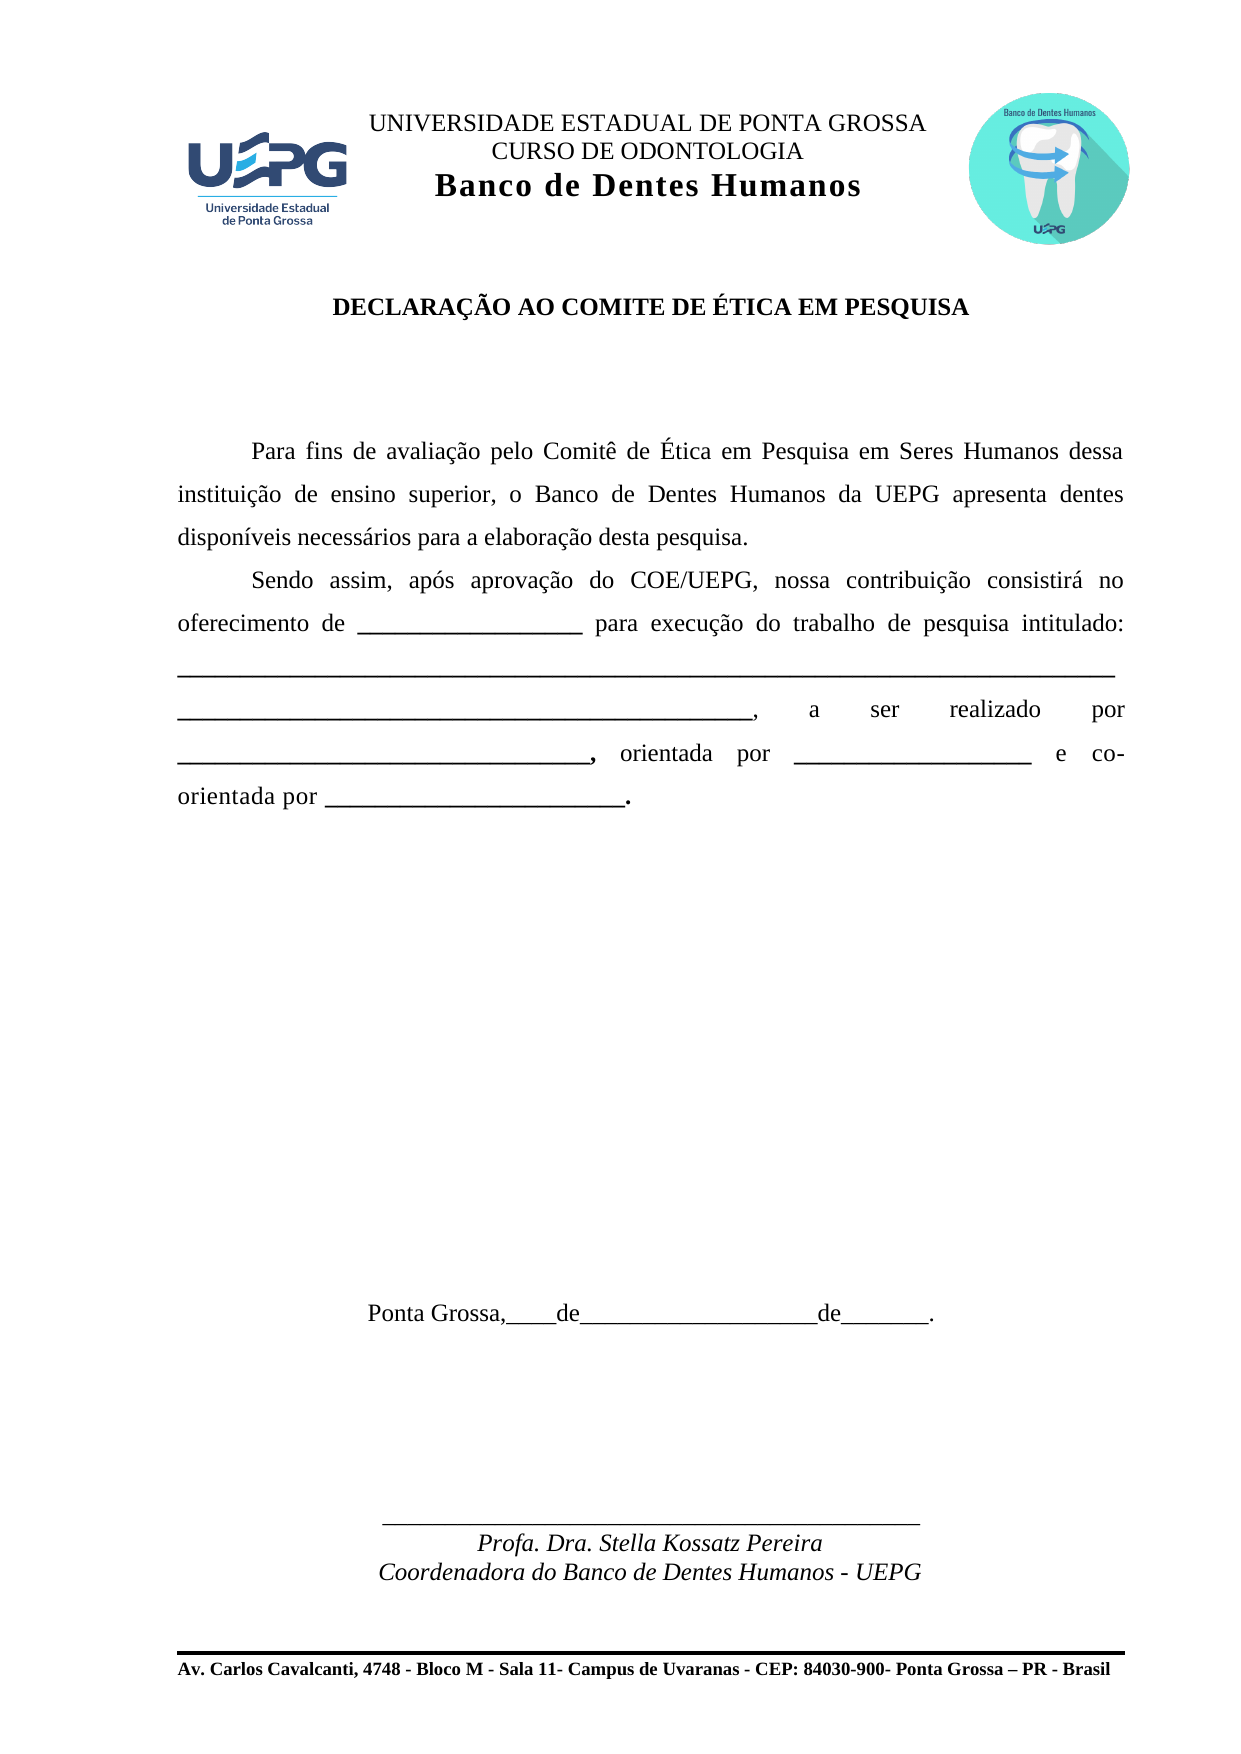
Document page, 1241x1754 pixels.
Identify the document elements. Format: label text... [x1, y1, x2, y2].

picture [949, 75, 1147, 261]
subtitle DECLARAÇÃO AO COMITE DE ÉTICA EM PESQUISA [177, 292, 1125, 321]
text Coordenadora do Banco de Dentes Humanos - UEPG [177, 1557, 1125, 1586]
picture [188, 132, 347, 225]
text Sendo assim, após aprovação do COE/UEPG, nossa contribuição consistirá no oferecimento de __________________ para execução do trabalho de pesquisa intitulado: _________________________________________________________________________________________________________________________, a ser realizado por _________________________________, orientada por ___________________ e co-orientada por ________________________. [177, 565, 1125, 809]
text ___________________________________________ [177, 1499, 1125, 1528]
text Para fins de avaliação pelo Comitê de Ética em Pesquisa em Seres Humanos dessa instituição de ensino superior, o Banco de Dentes Humanos da UEPG apresenta dentes disponíveis necessários para a elaboração desta pesquisa. [177, 436, 1125, 551]
text Ponta Grossa,____de___________________de_______. [177, 1298, 1125, 1327]
text Profa. Dra. Stella Kossatz Pereira [177, 1528, 1125, 1557]
